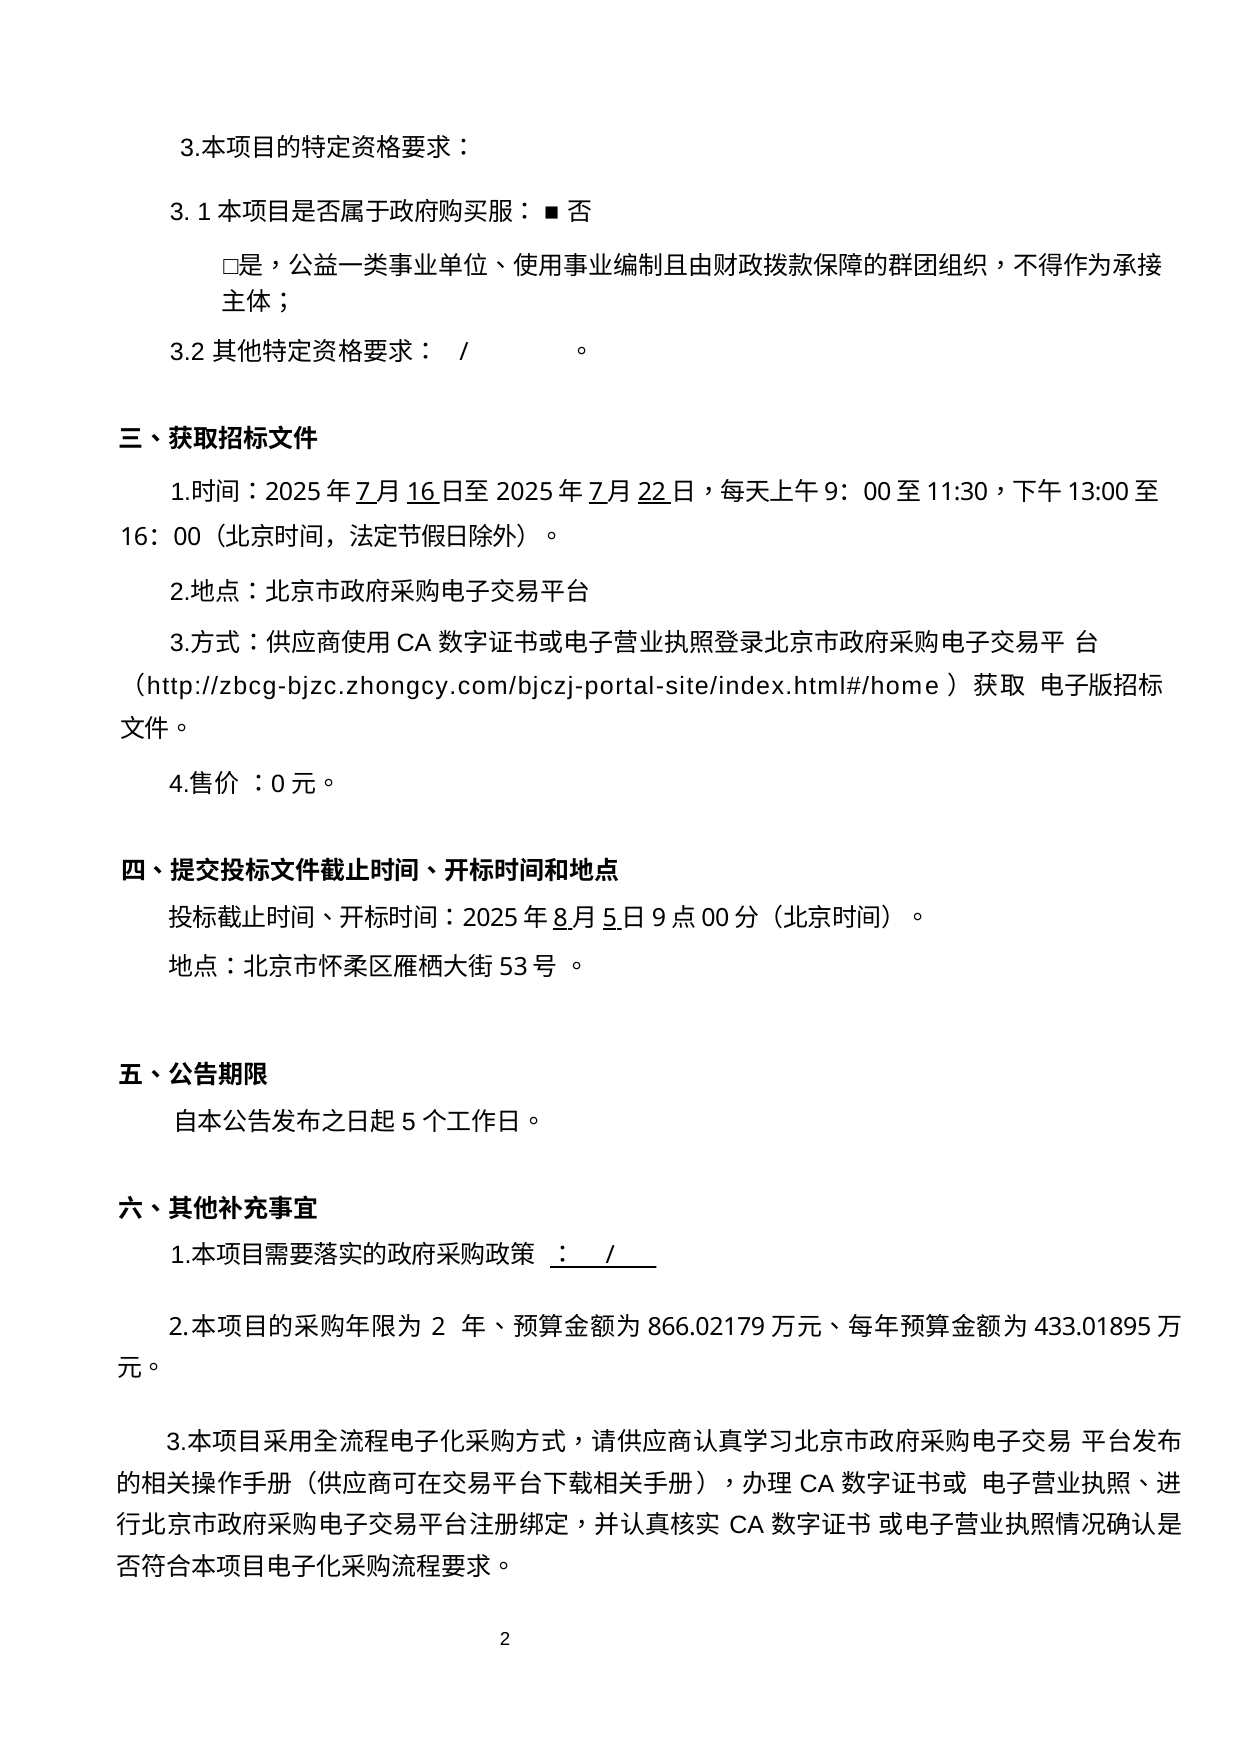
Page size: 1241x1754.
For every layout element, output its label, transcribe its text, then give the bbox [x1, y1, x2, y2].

text 3. 1 本项目是否属于政府购买服： ■ 否 [169, 194, 671, 228]
text 六、其他补充事宜 [118, 1195, 1183, 1223]
text 1.本项目需要落实的政府采购政策 ： / [170, 1241, 1183, 1270]
text 五、公告期限 [119, 1061, 1183, 1089]
text 3.本项目的特定资格要求： [180, 133, 1183, 162]
text 投标截止时间、开标时间：2025年8月5日9点00分（北京时间）。 [168, 904, 1183, 932]
list 3.本项目采用全流程电子化采购方式，请供应商认真学习北京市政府采购电子交易 平台发布的相关操作手册（供应商可在交易平台下载相关手册），办理 CA 数字证书或 电子营业执照、进行北京市政府采购电子交易平台注册绑定，并认真核实 CA 数字证书 或电子营业执照情况确认是否符合本项目电子化采购流程要求。 [116, 1417, 1183, 1584]
text 自本公告发布之日起 5 个工作日。 [173, 1107, 1183, 1136]
text 2.地点：北京市政府采购电子交易平台 [169, 578, 1183, 606]
text 四、提交投标文件截止时间、开标时间和地点 [121, 857, 1183, 886]
list 本项目的采购年限为 2 年、预算金额为866.02179万元、每年预算金额为433.01895万元。 [117, 1302, 1183, 1385]
text 三、获取招标文件 [119, 425, 1183, 453]
text 1.时间：2025年7 月16日至 2025年7月22日，每天上午9：00至11:30，下午13:00至16：00（北京时间，法定节假日除外）。 [120, 471, 1176, 553]
text 地点：北京市怀柔区雁栖大街53号 。 [168, 951, 1183, 981]
text 4.售价 ：0 元。 [169, 770, 1183, 798]
text □是，公益一类事业单位、使用事业编制且由财政拨款保障的群团组织，不得作为承接主体； [221, 248, 1176, 318]
text 3.2 其他特定资格要求： / 。 [169, 338, 1183, 366]
text 3.方式：供应商使用CA 数字证书或电子营业执照登录北京市政府采购电子交易平 台（http://zbcg-bjzc.zhongcy.com/bjczj-portal-site/index.html#/home ）获取 电子版招标文件。 [120, 625, 1176, 744]
